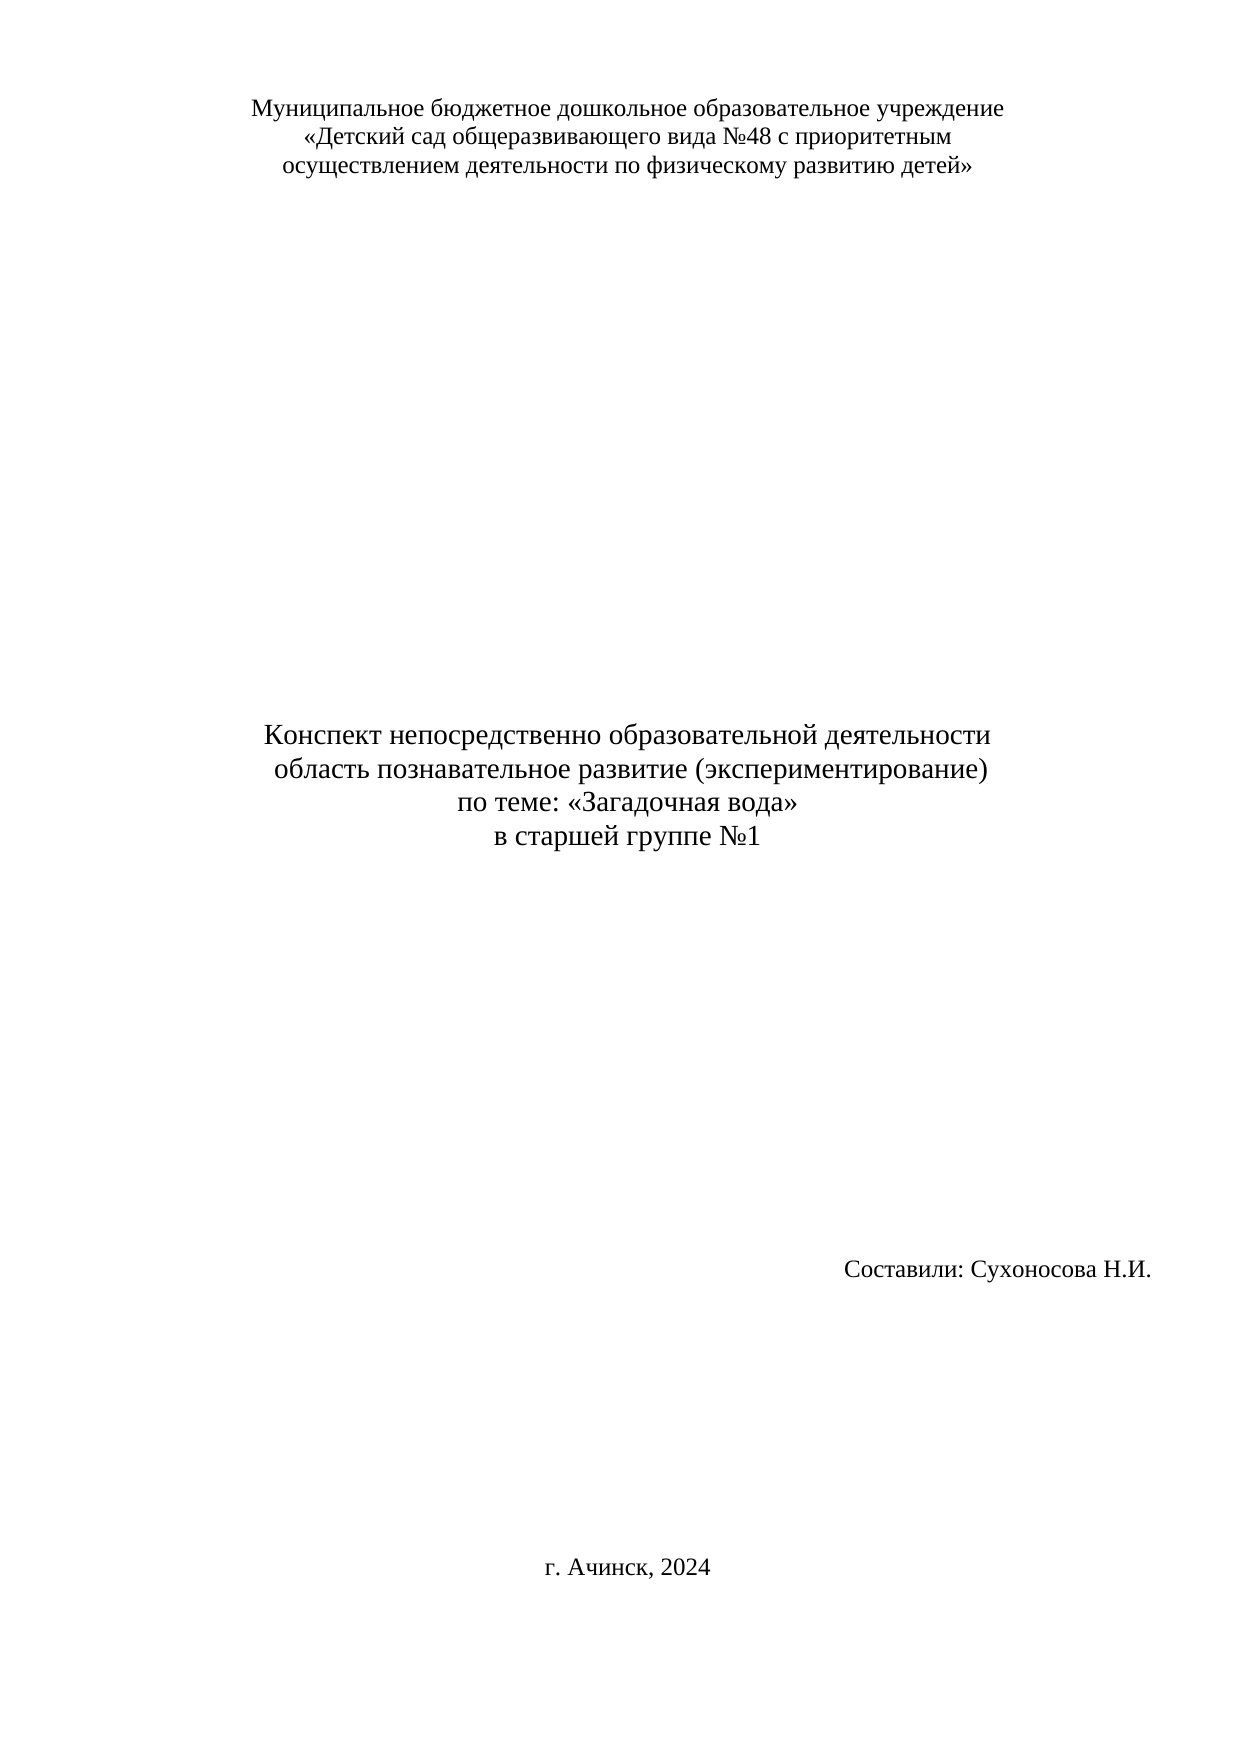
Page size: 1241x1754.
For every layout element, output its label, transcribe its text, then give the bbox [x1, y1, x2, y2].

text Муниципальное бюджетное дошкольное образовательное учреждение [103, 93, 1152, 121]
text область познавательное развитие (экспериментирование) [103, 751, 1152, 784]
text осуществлением деятельности по физическому развитию детей» [103, 150, 1152, 179]
text Составили: Сухоносова Н.И. [103, 1254, 1152, 1283]
text в старшей группе №1 [103, 818, 1152, 852]
text Конспект непосредственно образовательной деятельности [103, 717, 1152, 751]
text «Детский сад общеразвивающего вида №48 с приоритетным [103, 121, 1152, 150]
text г. Ачинск, 2024 [103, 1552, 1152, 1581]
text по теме: «Загадочная вода» [103, 784, 1152, 818]
